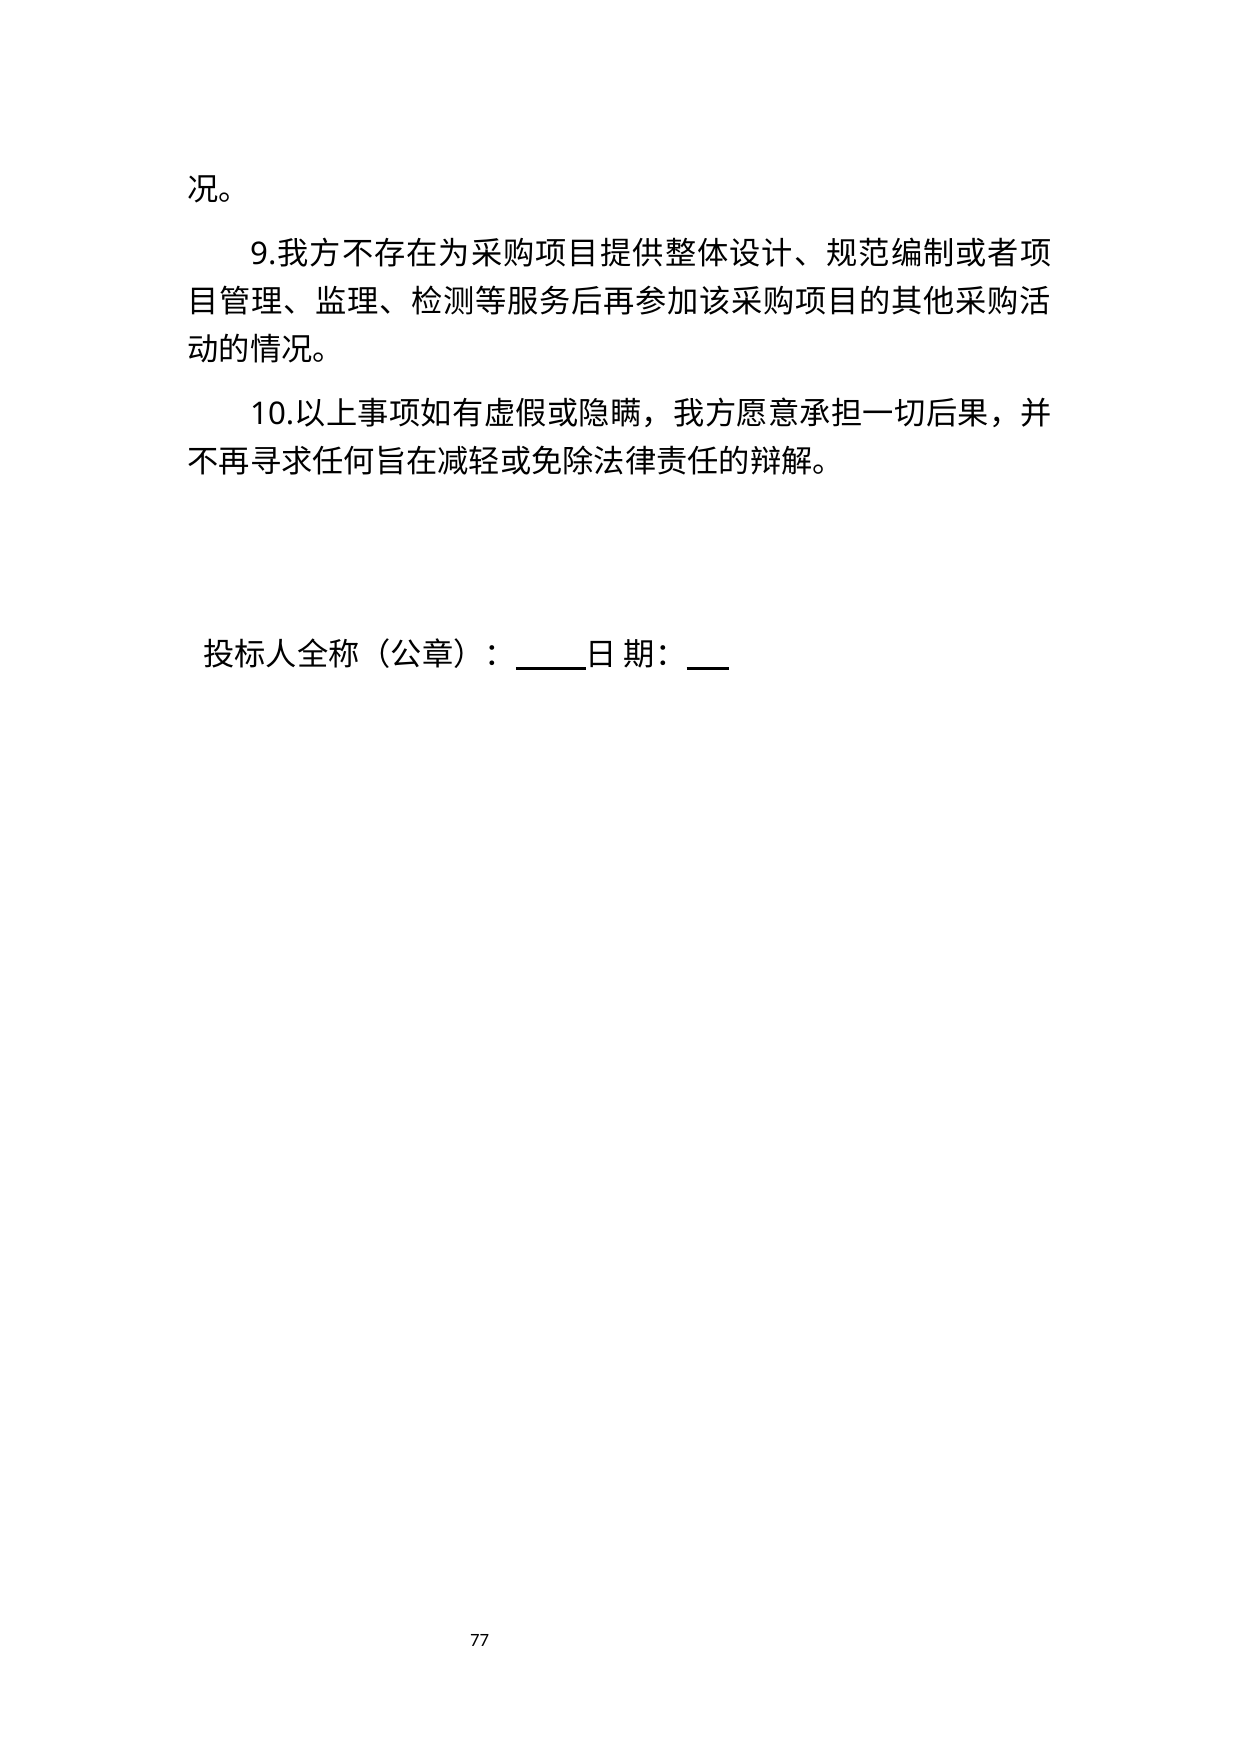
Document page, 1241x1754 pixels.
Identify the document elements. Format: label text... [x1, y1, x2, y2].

text 10.以上事项如有虚假或隐瞒，我方愿意承担一切后果，并不再寻求任何旨在减轻或免除法律责任的辩解。 [187, 386, 1053, 482]
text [187, 162, 1053, 210]
text 9.我方不存在为采购项目提供整体设计、规范编制或者项目管理、监理、检测等服务后再参加该采购项目的其他采购活动的情况。 [187, 226, 1053, 370]
text 投标人全称（公章）： 日 期： [187, 627, 990, 674]
